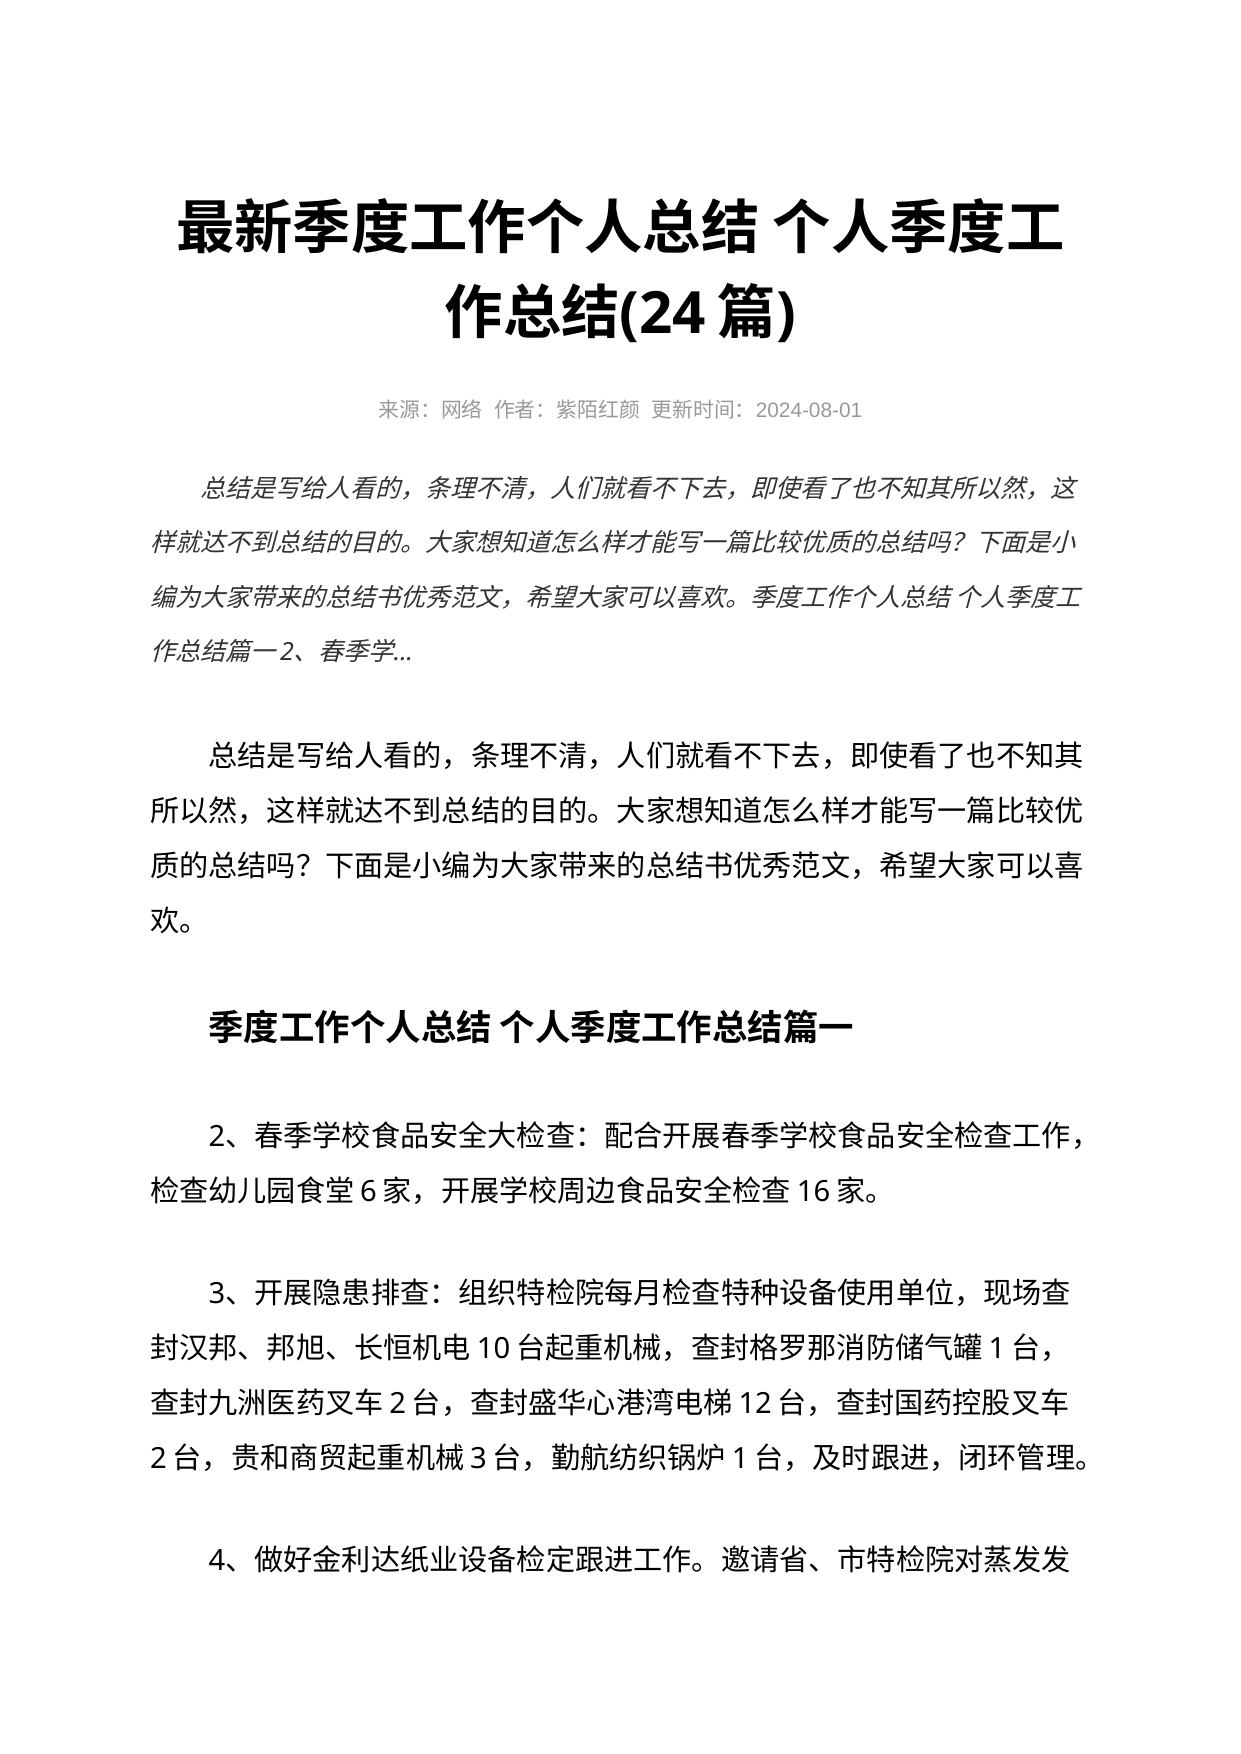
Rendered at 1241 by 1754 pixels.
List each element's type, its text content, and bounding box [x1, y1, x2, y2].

text 来源：网络 作者：紫陌红颜 更新时间：2024-08-01 [150, 397, 1090, 421]
subtitle 最新季度工作个人总结 个人季度工作总结(24篇) [150, 181, 1090, 351]
text 2、春季学校食品安全大检查：配合开展春季学校食品安全检查工作，检查幼儿园食堂6家，开展学校周边食品安全检查16家。 [150, 1112, 1090, 1210]
text 总结是写给人看的，条理不清，人们就看不下去，即使看了也不知其所以然，这样就达不到总结的目的。大家想知道怎么样才能写一篇比较优质的总结吗？下面是小编为大家带来的总结书优秀范文，希望大家可以喜欢。季度工作个人总结 个人季度工作总结篇一2、春季学... [150, 468, 1090, 668]
text 总结是写给人看的，条理不清，人们就看不下去，即使看了也不知其所以然，这样就达不到总结的目的。大家想知道怎么样才能写一篇比较优质的总结吗？下面是小编为大家带来的总结书优秀范文，希望大家可以喜欢。 [150, 733, 1090, 939]
text 季度工作个人总结 个人季度工作总结篇一 [150, 999, 1090, 1050]
text 3、开展隐患排查：组织特检院每月检查特种设备使用单位，现场查封汉邦、邦旭、长恒机电10台起重机械，查封格罗那消防储气罐1台，查封九洲医药叉车2台，查封盛华心港湾电梯12台，查封国药控股叉车2台，贵和商贸起重机械3台，勤航纺织锅炉1台，及时跟进，闭环管理。 [150, 1269, 1090, 1477]
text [150, 1536, 1090, 1579]
